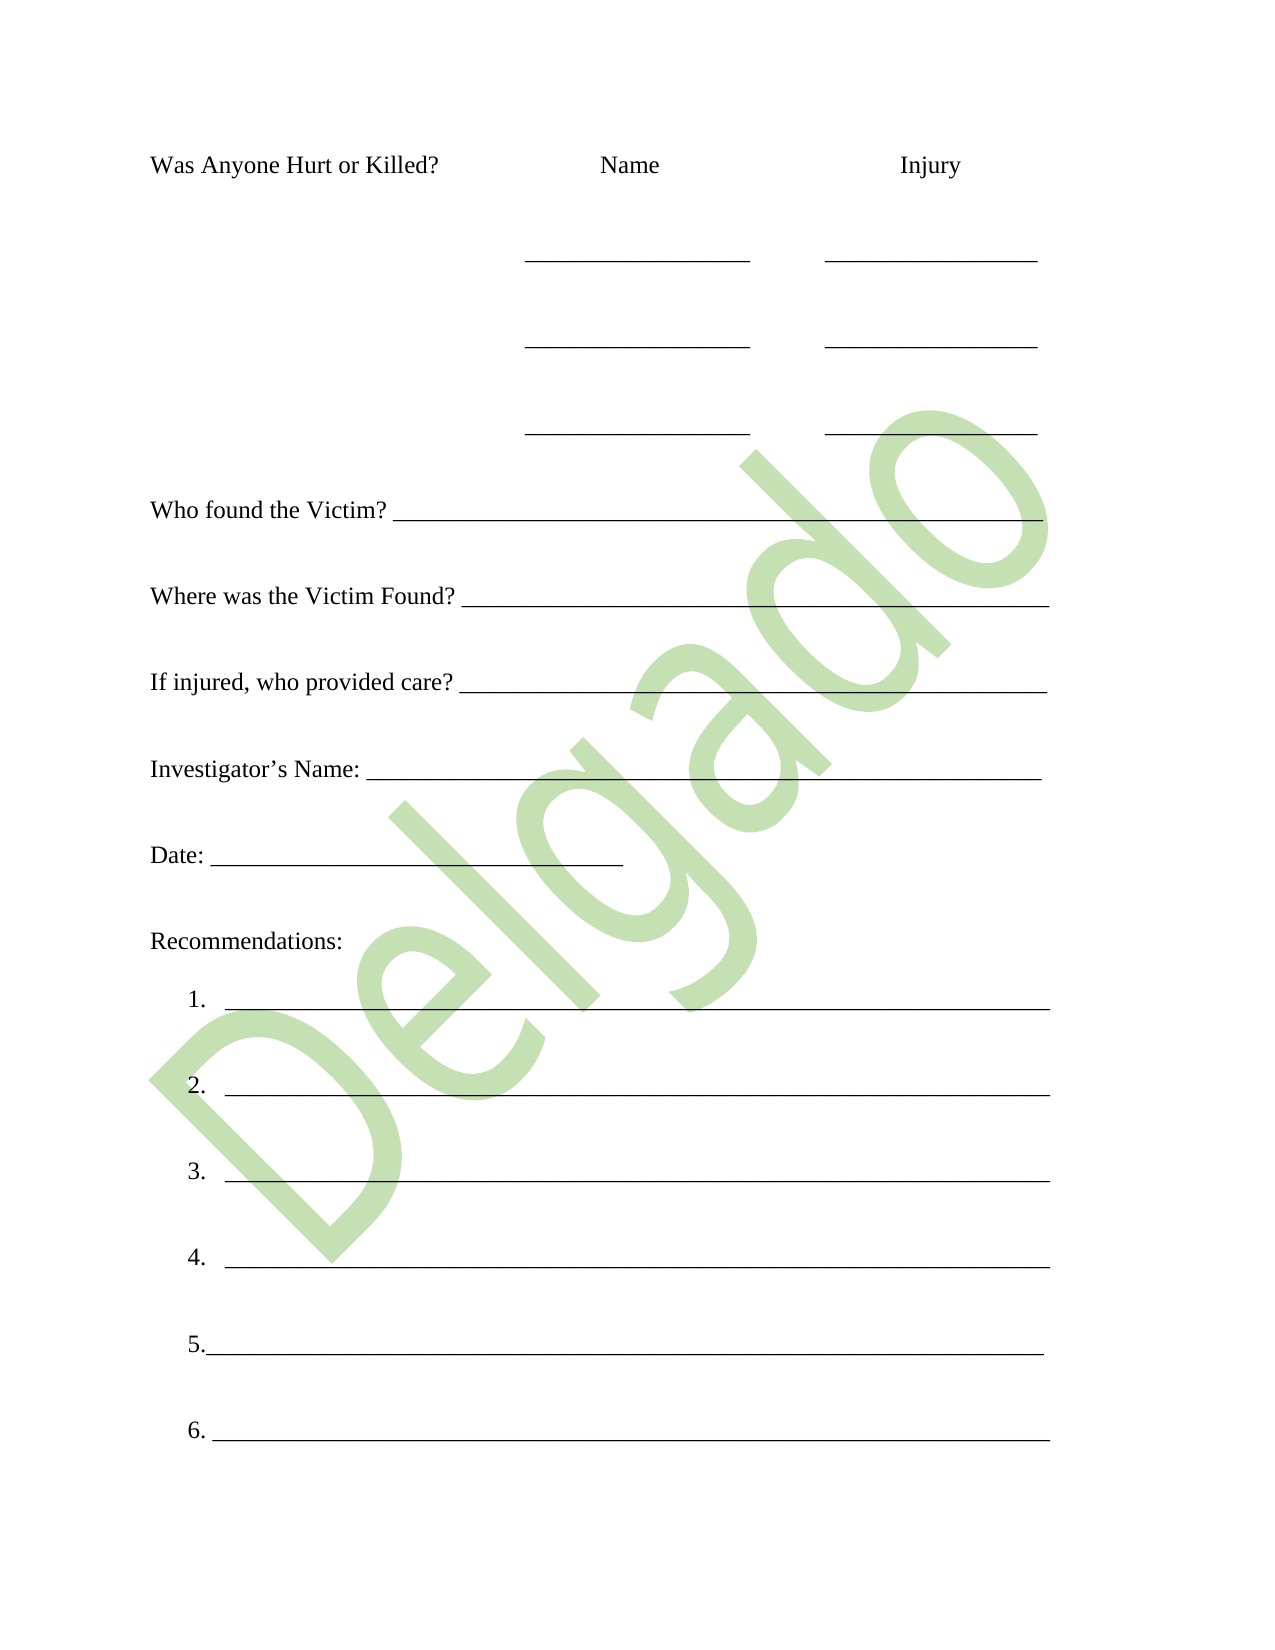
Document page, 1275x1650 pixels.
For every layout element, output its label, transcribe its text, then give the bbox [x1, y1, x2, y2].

list __________________________________________________________________ [187, 1156, 1125, 1185]
text If injured, who provided care? _______________________________________________ [150, 667, 1125, 696]
text __________________ _________________ [150, 236, 1125, 265]
text Was Anyone Hurt or Killed? Name Injury [150, 150, 1125, 179]
text Where was the Victim Found? _______________________________________________ [150, 581, 1125, 610]
text 6. ___________________________________________________________________ [187, 1415, 1125, 1444]
text Recommendations: [150, 926, 1125, 955]
text __________________ _________________ [150, 322, 1125, 351]
text __________________ _________________ [150, 409, 1125, 437]
list __________________________________________________________________ [187, 1242, 1125, 1271]
text Date: _________________________________ [150, 840, 1125, 869]
list __________________________________________________________________ [187, 984, 1125, 1012]
text 5.___________________________________________________________________ [187, 1329, 1125, 1357]
text Investigator’s Name: ______________________________________________________ [150, 754, 1125, 782]
text Who found the Victim? ____________________________________________________ [150, 495, 1125, 524]
list __________________________________________________________________ [187, 1070, 1125, 1099]
